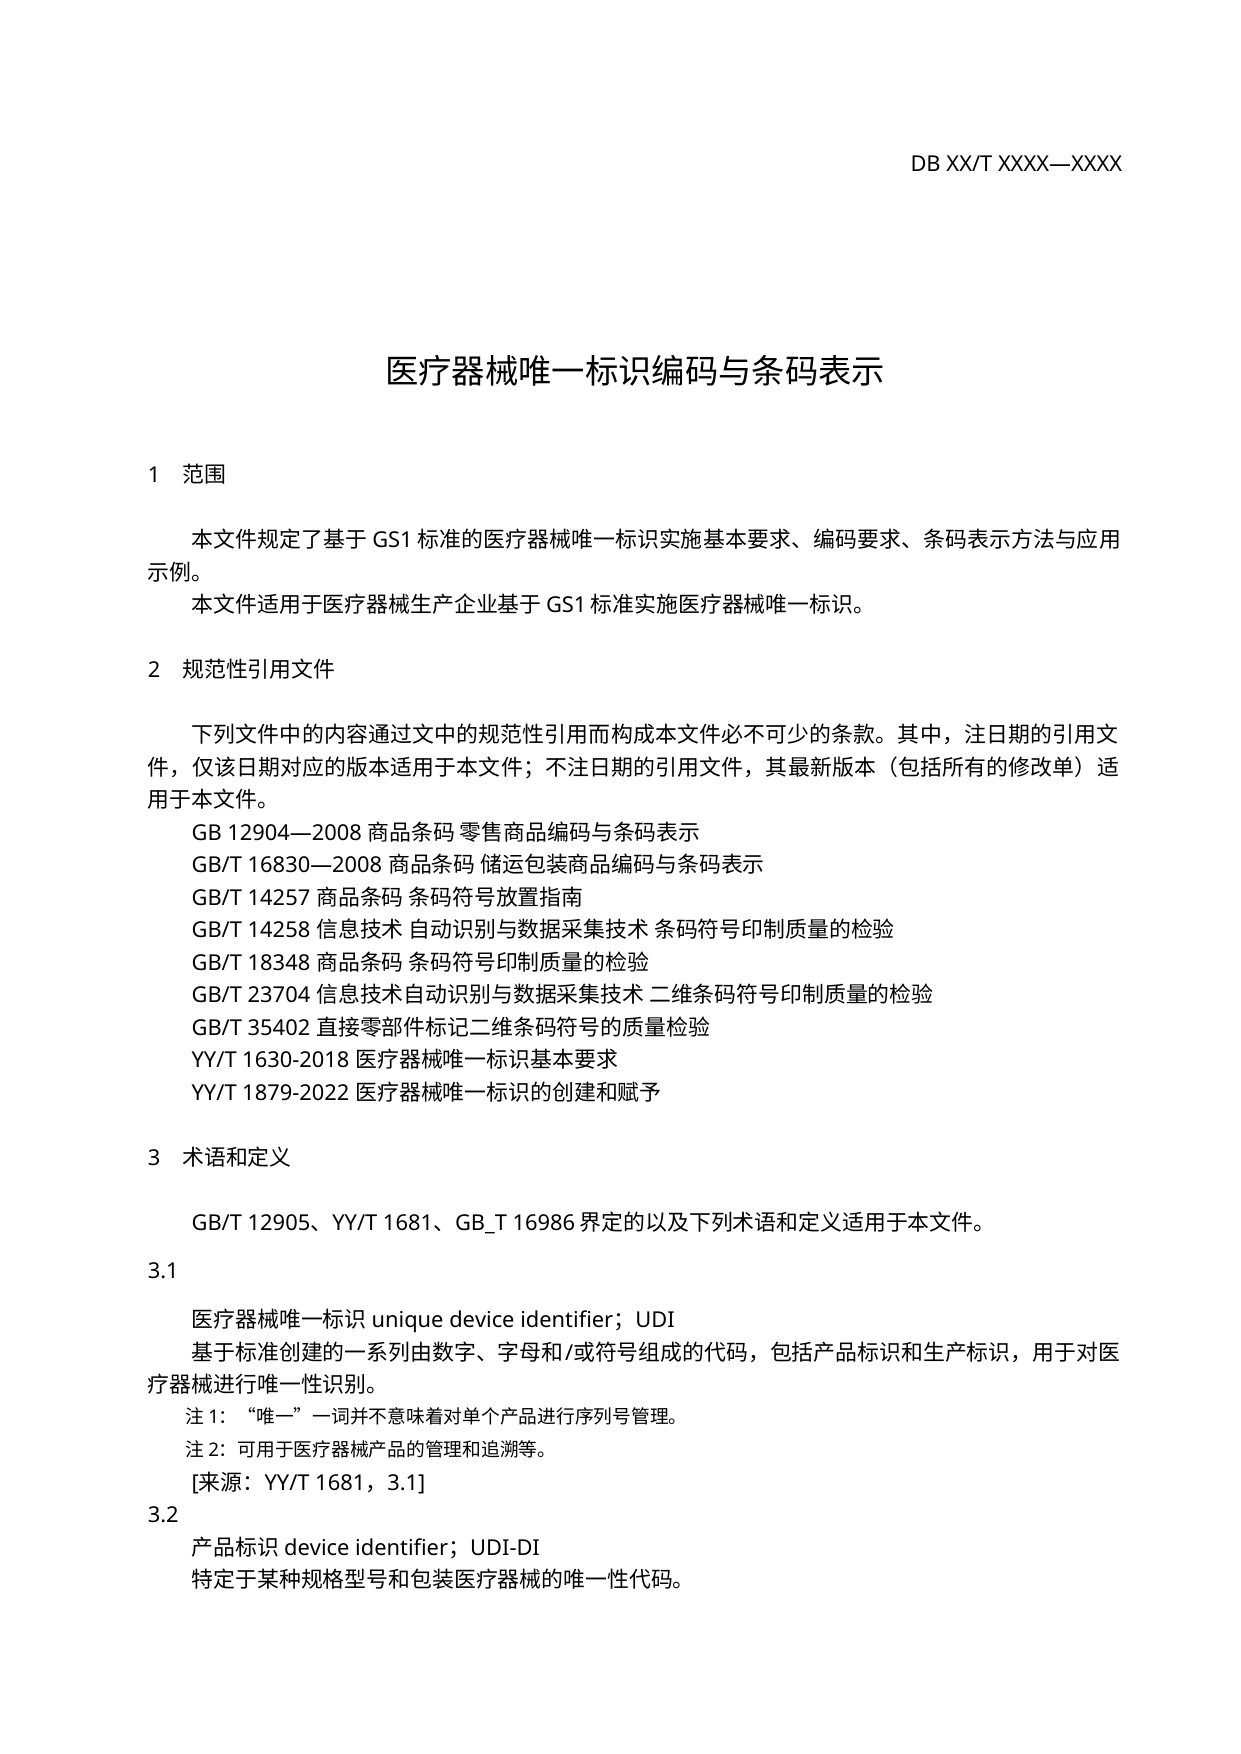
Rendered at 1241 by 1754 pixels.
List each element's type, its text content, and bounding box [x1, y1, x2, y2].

text 特定于某种规格型号和包装医疗器械的唯一性代码。 [148, 1562, 1122, 1594]
text GB/T 16830—2008 商品条码 储运包装商品编码与条码表示 [148, 847, 1122, 879]
text 产品标识 device identifier；UDI-DI [148, 1497, 1122, 1562]
list 注1：“唯一”一词并不意味着对单个产品进行序列号管理。 [186, 1399, 1122, 1432]
text [来源：YY/T 1681，3.1] [148, 1464, 1122, 1497]
text YY/T 1879-2022 医疗器械唯一标识的创建和赋予 [148, 1074, 1122, 1107]
text GB/T 23704 信息技术自动识别与数据采集技术 二维条码符号印制质量的检验 [148, 977, 1122, 1009]
text 本文件规定了基于GS1标准的医疗器械唯一标识实施基本要求、编码要求、条码表示方法与应用示例。 [148, 522, 1122, 587]
text GB/T 14257 商品条码 条码符号放置指南 [148, 879, 1122, 912]
text 医疗器械唯一标识 unique device identifier；UDI [148, 1302, 1122, 1334]
text GB/T 14258 信息技术 自动识别与数据采集技术 条码符号印制质量的检验 [148, 912, 1122, 944]
text 基于标准创建的一系列由数字、字母和/或符号组成的代码，包括产品标识和生产标识，用于对医疗器械进行唯一性识别。 [148, 1334, 1122, 1399]
list 注2：可用于医疗器械产品的管理和追溯等。 [186, 1432, 1122, 1464]
text GB/T 35402 直接零部件标记二维条码符号的质量检验 [148, 1009, 1122, 1042]
text 本文件适用于医疗器械生产企业基于GS1标准实施医疗器械唯一标识。 [148, 587, 1122, 619]
text 范围 [148, 457, 1122, 489]
text 规范性引用文件 [148, 652, 1122, 684]
text GB 12904—2008 商品条码 零售商品编码与条码表示 [148, 814, 1122, 847]
text YY/T 1630-2018 医疗器械唯一标识基本要求 [148, 1042, 1122, 1074]
text GB/T 18348 商品条码 条码符号印制质量的检验 [148, 944, 1122, 977]
text 术语和定义 [148, 1139, 1122, 1172]
